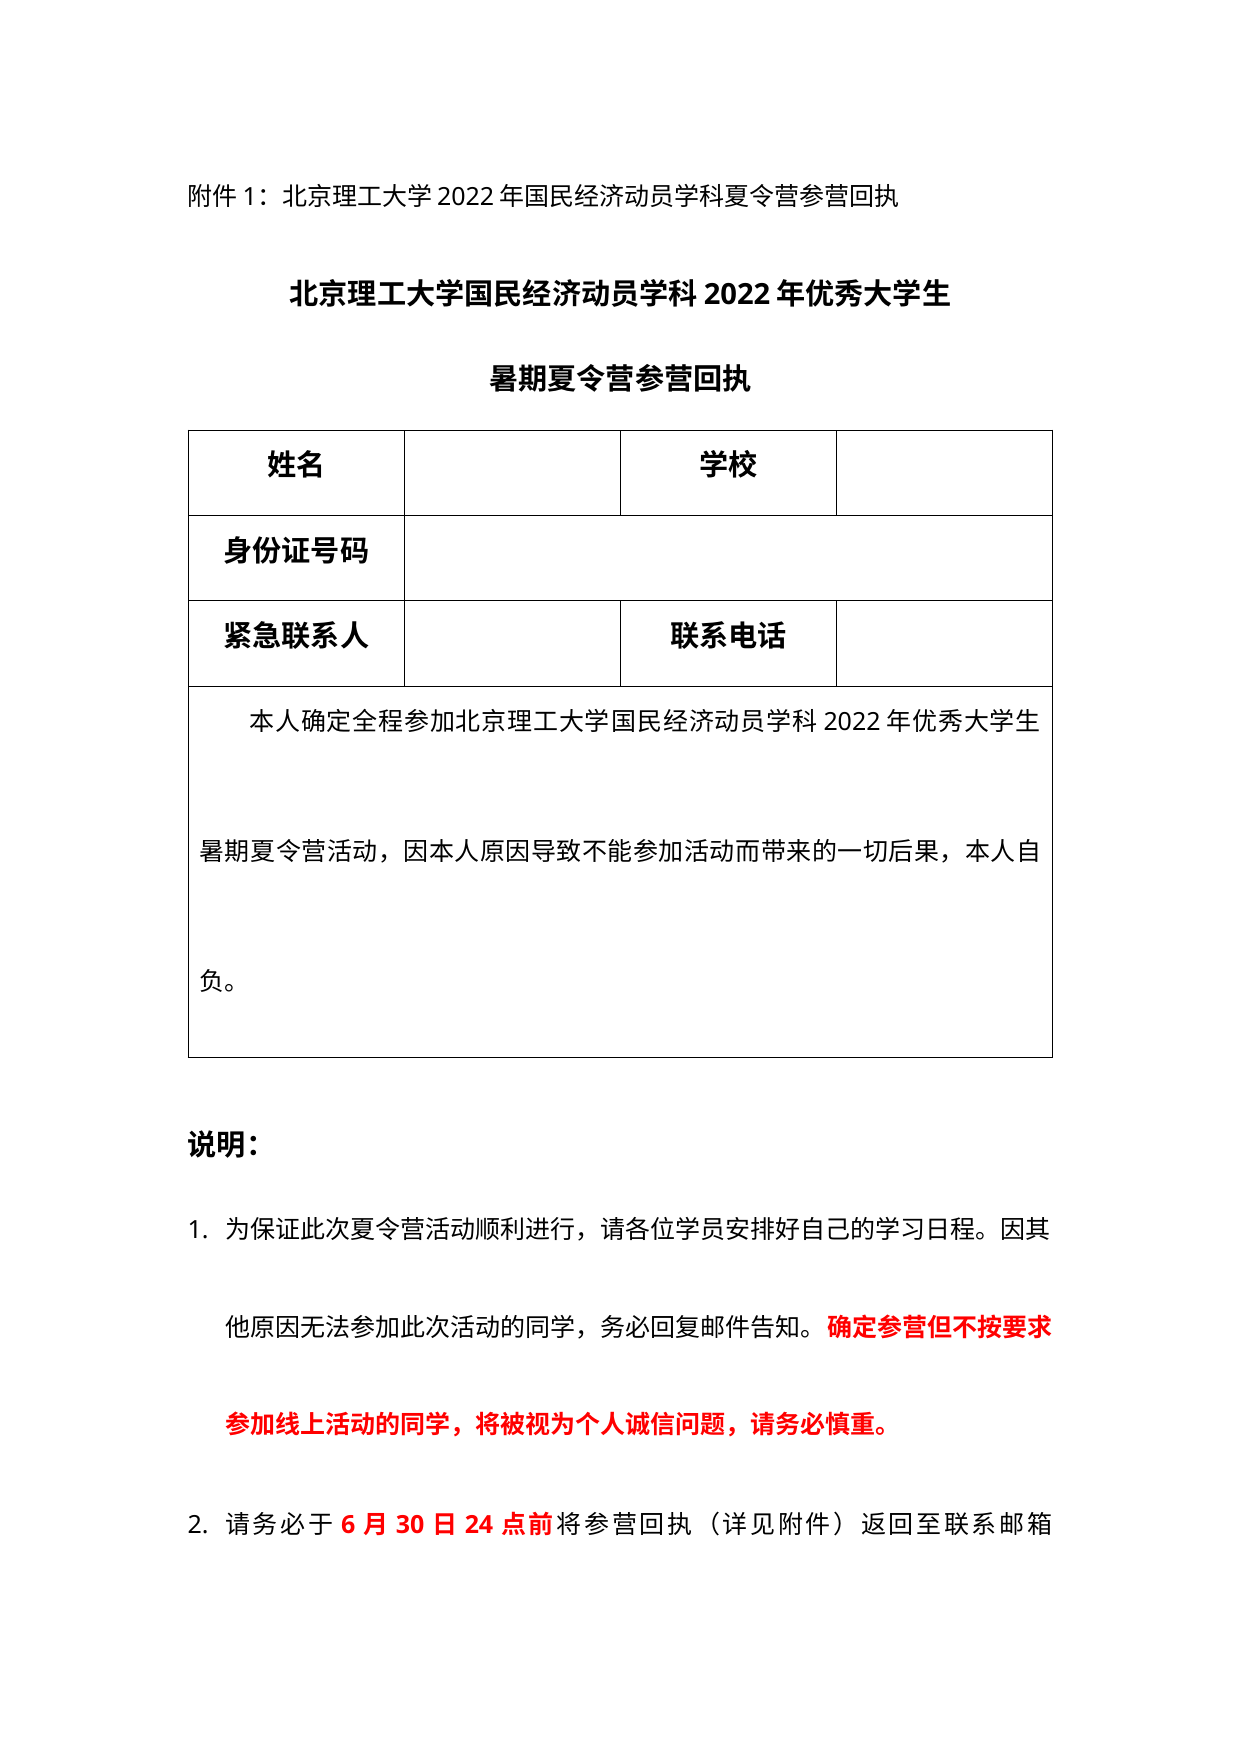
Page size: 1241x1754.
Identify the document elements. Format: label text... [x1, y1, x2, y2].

table_cell [405, 516, 1052, 600]
list 为保证此次夏令营活动顺利进行，请各位学员安排好自己的学习日程。因其他原因无法参加此次活动的同学，务必回复邮件告知。确定参营但不按要求参加线上活动的同学，将被视为个人诚信问题，请务必慎重。 [187, 1195, 1053, 1455]
table_header [405, 431, 620, 515]
table_cell 本人确定全程参加北京理工大学国民经济动员学科2022年优秀大学生暑期夏令营活动，因本人原因导致不能参加活动而带来的一切后果，本人自负。 [189, 687, 1052, 1057]
table_cell 联系电话 [621, 601, 836, 686]
table_cell 身份证号码 [189, 516, 404, 600]
table_cell [405, 601, 620, 686]
table_header [837, 431, 1052, 515]
table_header 姓名 [189, 431, 404, 515]
text 北京理工大学国民经济动员学科2022年优秀大学生 [187, 259, 1053, 324]
text 说明： [187, 1110, 1053, 1175]
table_header 学校 [621, 431, 836, 515]
text 暑期夏令营参营回执 [187, 344, 1053, 409]
table_cell [837, 601, 1052, 686]
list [187, 1490, 1053, 1555]
text 附件1：北京理工大学2022年国民经济动员学科夏令营参营回执 [187, 162, 1053, 227]
table_cell 紧急联系人 [189, 601, 404, 686]
